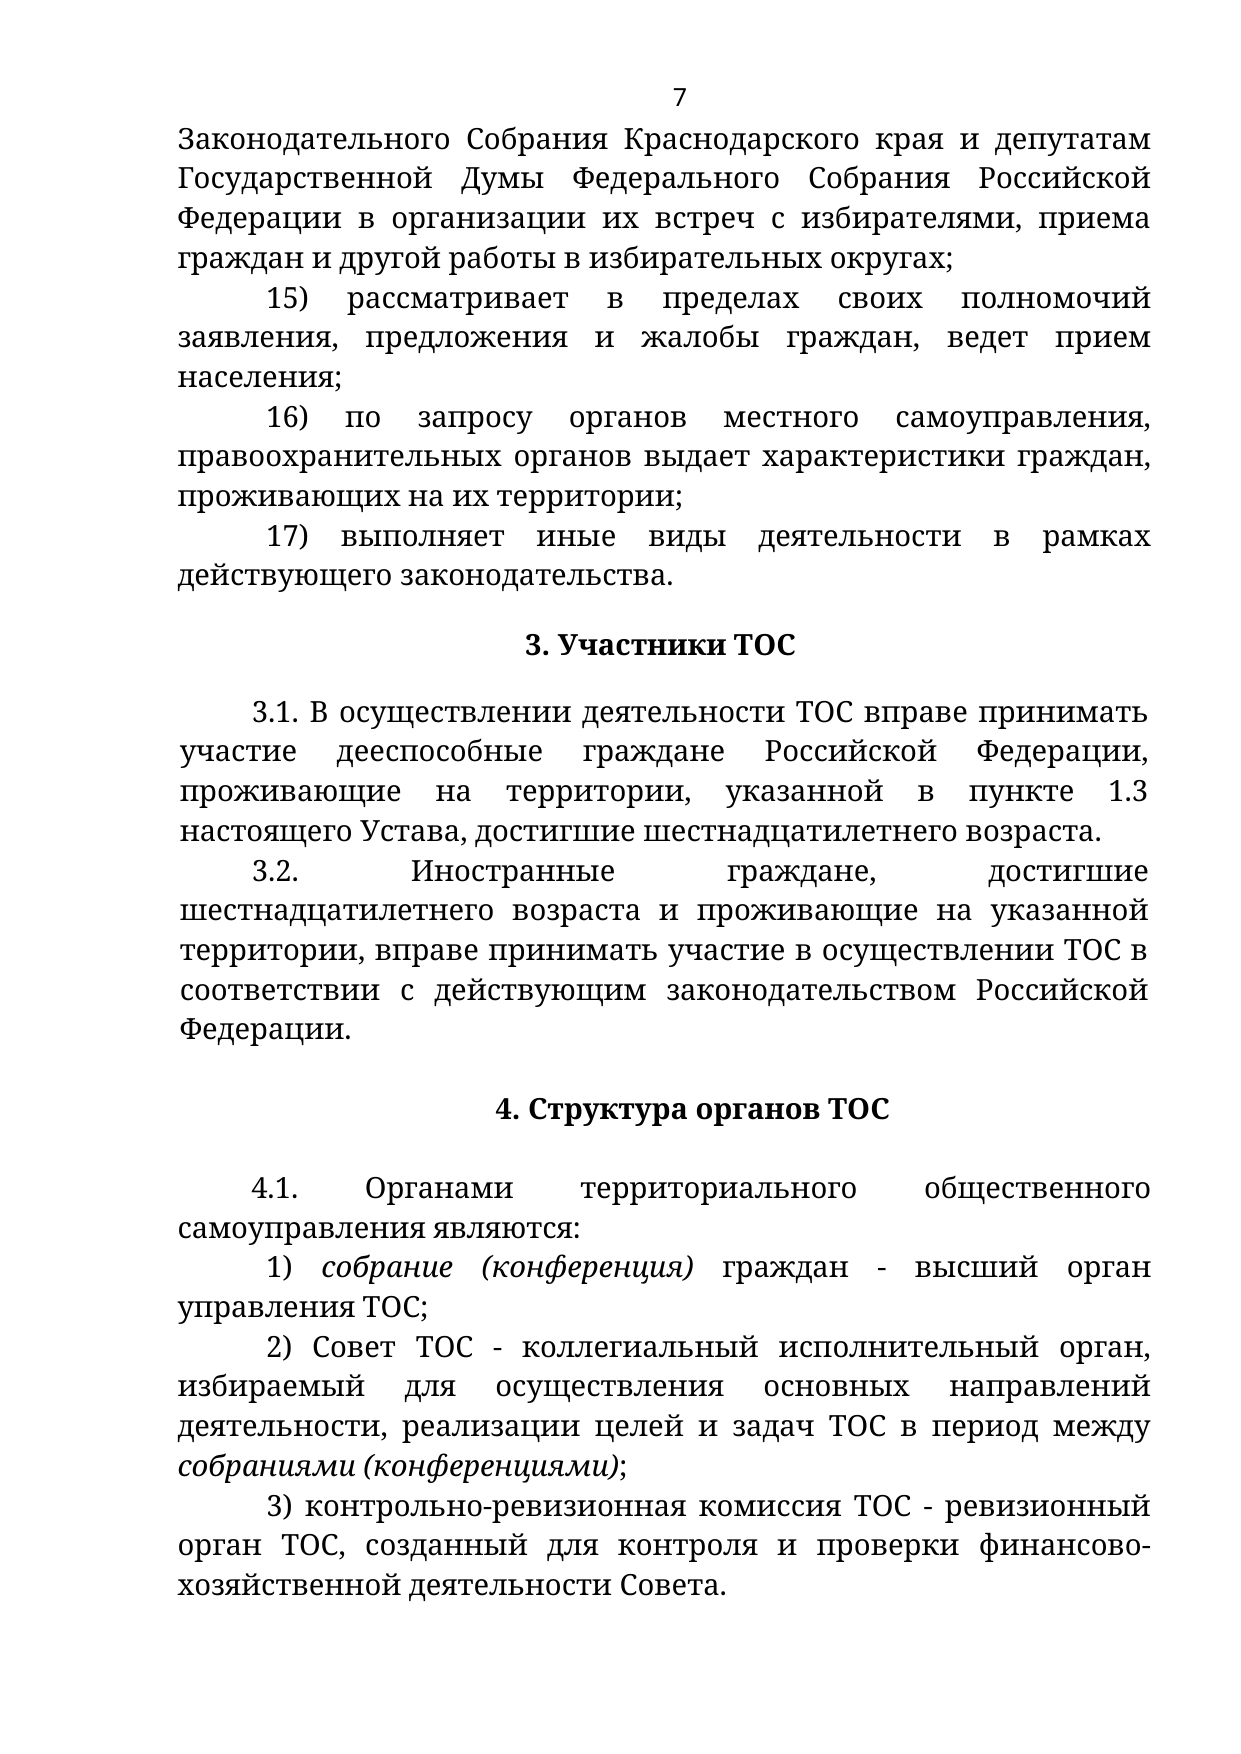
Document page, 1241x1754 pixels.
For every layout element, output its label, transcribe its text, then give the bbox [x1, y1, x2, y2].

text 15) рассматривает в пределах своих полномочий заявления, предложения и жалобы граждан, ведет прием населения; [177, 277, 1152, 396]
text 3) контрольно-ревизионная комиссия ТОС - ревизионный орган ТОС, созданный для контроля и проверки финансово-хозяйственной деятельности Совета. [177, 1485, 1152, 1604]
text 1) собрание (конференция) граждан - высший орган управления ТОС; [177, 1247, 1152, 1326]
text 2) Совет ТОС - коллегиальный исполнительный орган, избираемый для осуществления основных направлений деятельности, реализации целей и задач ТОС в период между собраниями (конференциями); [177, 1326, 1152, 1485]
text 17) выполняет иные виды деятельности в рамках действующего законодательства. [177, 515, 1152, 594]
text 4. Структура органов ТОС [177, 1088, 1152, 1128]
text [177, 118, 1152, 277]
text 16) по запросу органов местного самоуправления, правоохранительных органов выдает характеристики граждан, проживающих на их территории; [177, 396, 1152, 515]
text 3.2. Иностранные граждане, достигшие шестнадцатилетнего возраста и проживающие на указанной территории, вправе принимать участие в осуществлении ТОС в соответствии с действующим законодательством Российской Федерации. [179, 850, 1149, 1048]
text 4.1. Органами территориального общественного самоуправления являются: [177, 1167, 1152, 1247]
text 3.1. В осуществлении деятельности TOC вправе принимать участие дееспособные граждане Российской Федерации, проживающие на территории, указанной в пункте 1.3 настоящего Устава, достигшие шестнадцатилетнего возраста. [179, 691, 1149, 850]
text 3. Участники ТОС [177, 634, 1143, 660]
